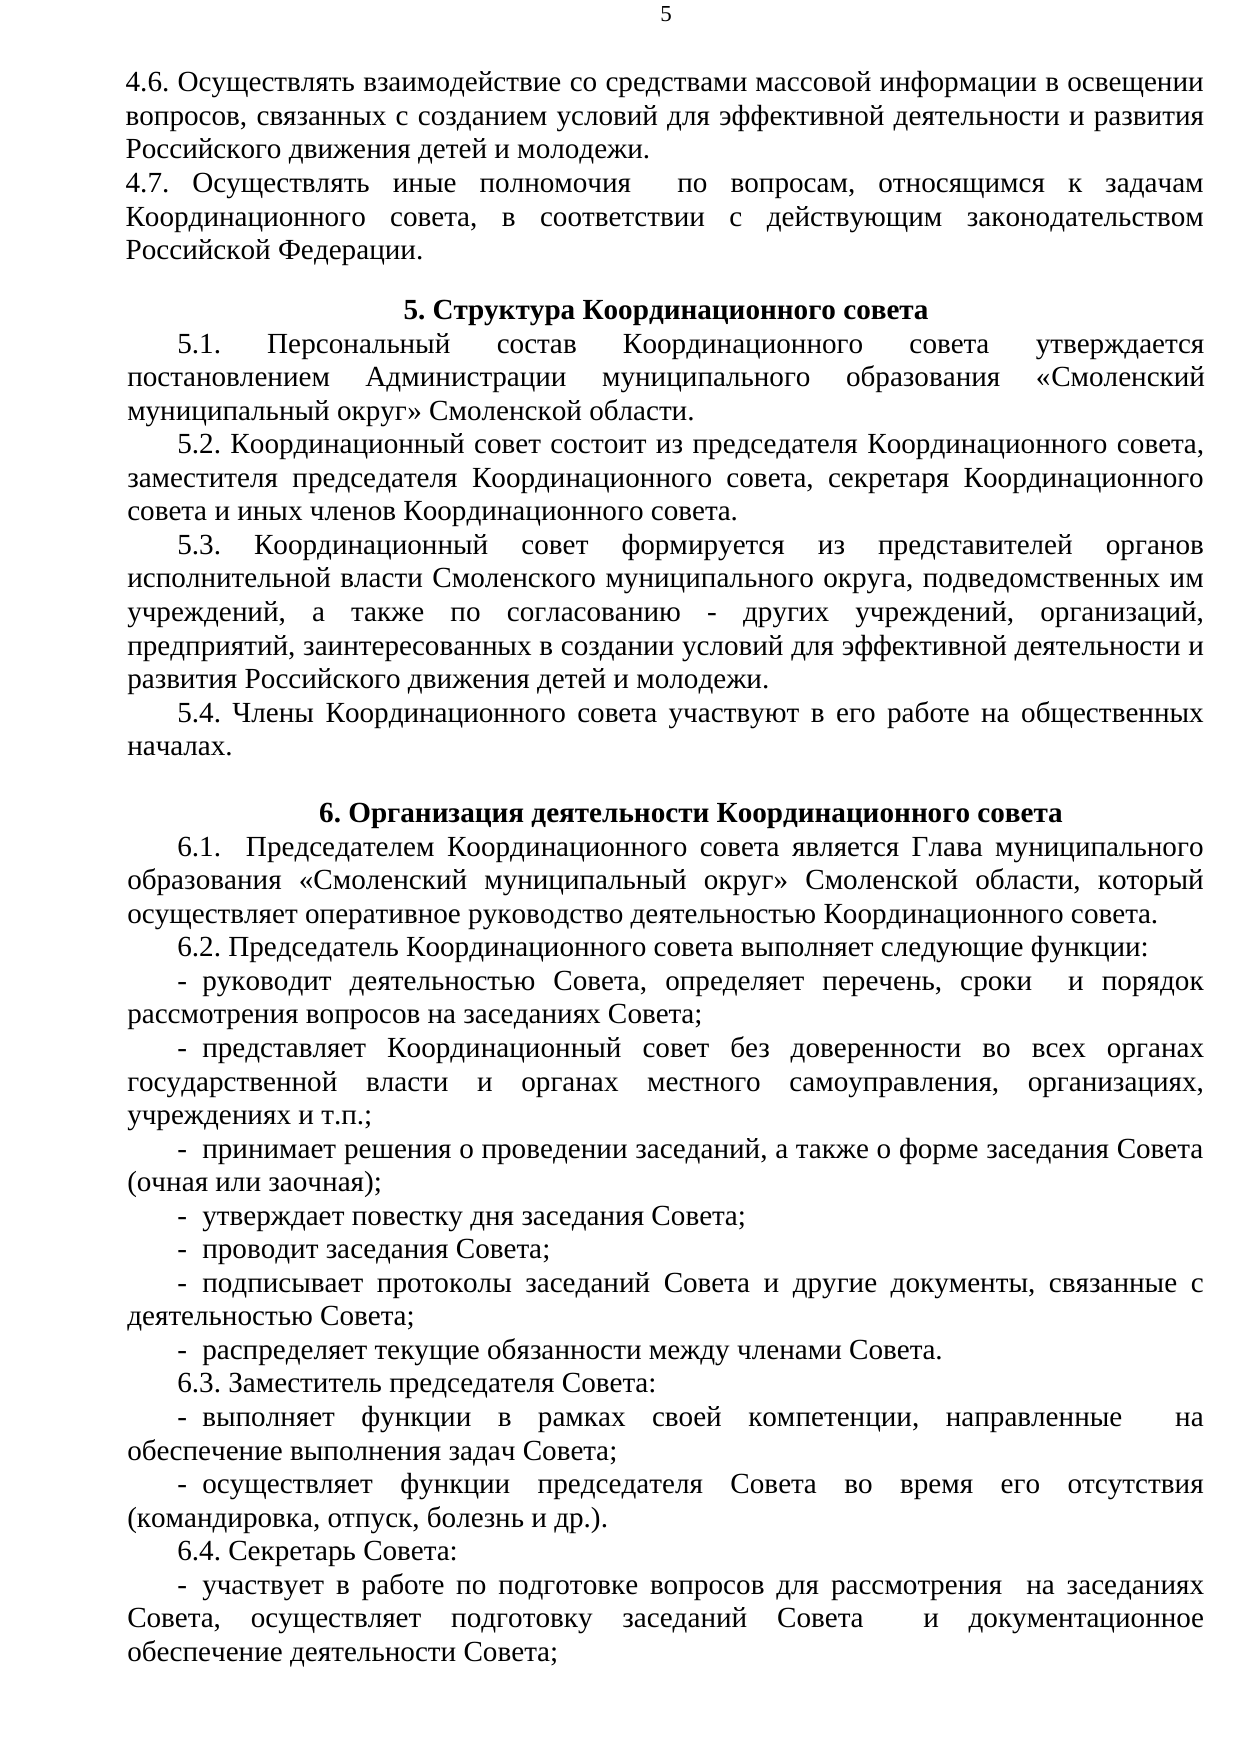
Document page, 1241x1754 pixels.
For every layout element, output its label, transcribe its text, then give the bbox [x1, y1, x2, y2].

text 4.7. Осуществлять иные полномочия по вопросам, относящимся к задачам Координационного совета, в соответствии с действующим законодательством Российской Федерации. [125, 165, 1205, 266]
list принимает решения о проведении заседаний, а также о форме заседания Совета (очная или заочная); [127, 1131, 1205, 1198]
list выполняет функции в рамках своей компетенции, направленные на обеспечение выполнения задач Совета; [127, 1399, 1205, 1466]
text 5.4. Члены Координационного совета участвуют в его работе на общественных началах. [127, 695, 1205, 762]
text 5.3. Координационный совет формируется из представителей органов исполнительной власти Смоленского муниципального округа, подведомственных им учреждений, а также по согласованию - других учреждений, организаций, предприятий, заинтересованных в создании условий для эффективной деятельности и развития Российского движения детей и молодежи. [127, 527, 1205, 695]
text 6.3. Заместитель председателя Совета: [127, 1366, 1205, 1399]
list утверждает повестку дня заседания Совета; [127, 1198, 1205, 1231]
list руководит деятельностью Совета, определяет перечень, сроки и порядок рассмотрения вопросов на заседаниях Совета; [127, 963, 1205, 1030]
list осуществляет функции председателя Совета во время его отсутствия (командировка, отпуск, болезнь и др.). [127, 1466, 1205, 1533]
list распределяет текущие обязанности между членами Совета. [127, 1332, 1205, 1366]
text 6.4. Секретарь Совета: [127, 1533, 1205, 1567]
text 6. Организация деятельности Координационного совета [127, 795, 1204, 829]
list 5. Структура Координационного совета [127, 292, 1205, 326]
text 5.2. Координационный совет состоит из председателя Координационного совета, заместителя председателя Координационного совета, секретаря Координационного совета и иных членов Координационного совета. [127, 426, 1205, 527]
text 6.2. Председатель Координационного совета выполняет следующие функции: [127, 929, 1205, 963]
text 6.1. Председателем Координационного совета является Глава муниципального образования «Смоленский муниципальный округ» Смоленской области, который осуществляет оперативное руководство деятельностью Координационного совета. [127, 829, 1205, 929]
text 5.1. Персональный состав Координационного совета утверждается постановлением Администрации муниципального образования «Смоленский муниципальный округ» Смоленской области. [127, 326, 1205, 426]
text 4.6. Осуществлять взаимодействие со средствами массовой информации в освещении вопросов, связанных с созданием условий для эффективной деятельности и развития Российского движения детей и молодежи. [125, 64, 1205, 165]
list участвует в работе по подготовке вопросов для рассмотрения на заседаниях Совета, осуществляет подготовку заседаний Совета и документационное обеспечение деятельности Совета; [127, 1567, 1205, 1667]
list представляет Координационный совет без доверенности во всех органах государственной власти и органах местного самоуправления, организациях, учреждениях и т.п.; [127, 1030, 1205, 1131]
list подписывает протоколы заседаний Совета и другие документы, связанные с деятельностью Совета; [127, 1265, 1205, 1332]
list проводит заседания Совета; [127, 1231, 1205, 1265]
